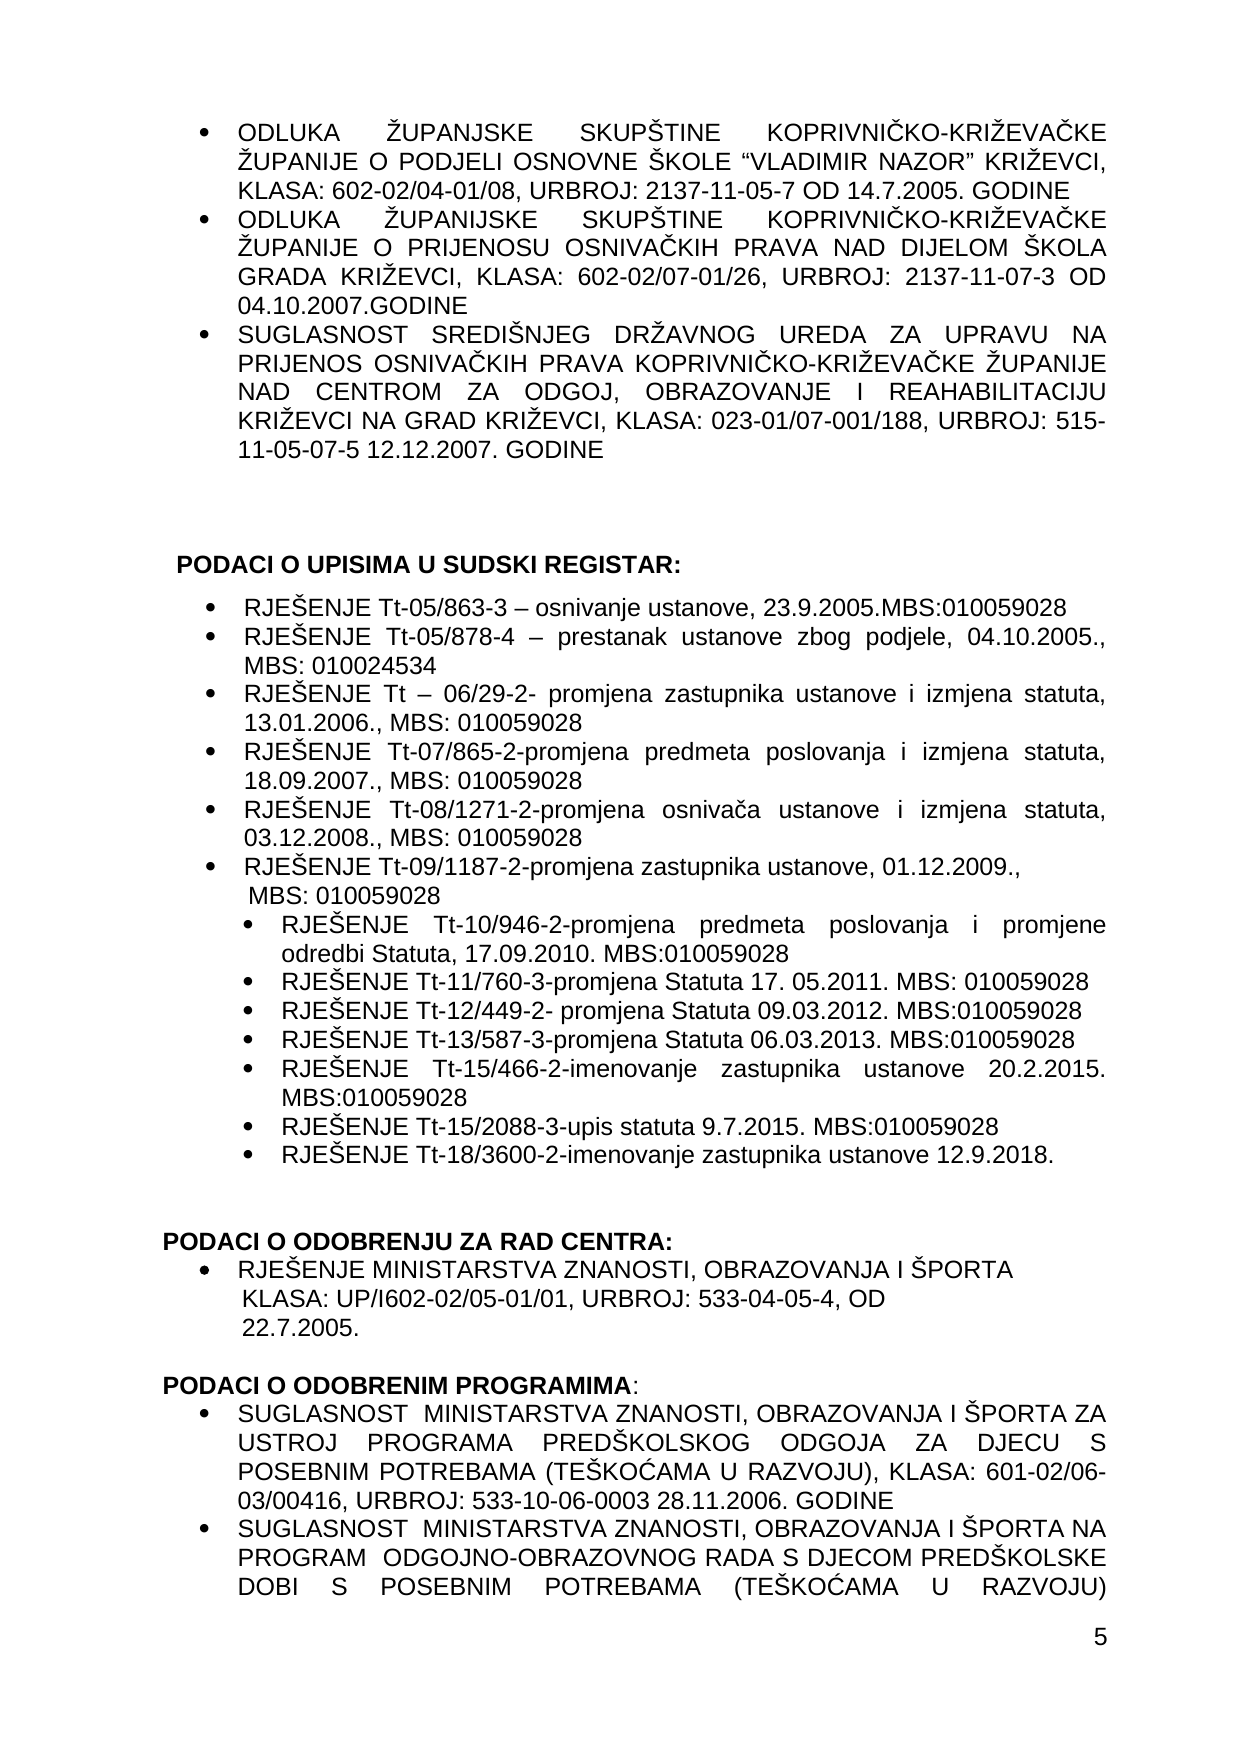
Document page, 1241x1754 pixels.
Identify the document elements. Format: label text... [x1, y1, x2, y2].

list RJEŠENJE Tt-15/2088-3-upis statuta 9.7.2015. MBS:010059028 [244, 1112, 1107, 1140]
text 22.7.2005. [200, 1313, 1107, 1342]
list RJEŠENJE Tt-10/946-2-promjena predmeta poslovanja i promjene odredbi Statuta, 17.09.2010. MBS:010059028 [244, 910, 1107, 967]
list RJEŠENJE Tt-13/587-3-promjena Statuta 06.03.2013. MBS:010059028 [244, 1025, 1107, 1054]
text MBS: 010059028 [206, 881, 1107, 910]
list RJEŠENJE Tt-05/863-3 – osnivanje ustanove, 23.9.2005.MBS:010059028 [206, 593, 1107, 622]
list RJEŠENJE Tt-08/1271-2-promjena osnivača ustanove i izmjena statuta, 03.12.2008., MBS: 010059028 [206, 794, 1107, 852]
list RJEŠENJE Tt – 06/29-2- promjena zastupnika ustanove i izmjena statuta, 13.01.2006., MBS: 010059028 [206, 679, 1107, 737]
list RJEŠENJE Tt-11/760-3-promjena Statuta 17. 05.2011. MBS: 010059028 [244, 967, 1107, 996]
list RJEŠENJE Tt-09/1187-2-promjena zastupnika ustanove, 01.12.2009., [206, 852, 1107, 881]
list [200, 1514, 1107, 1601]
text KLASA: UP/I602-02/05-01/01, URBROJ: 533-04-05-4, OD [200, 1284, 1107, 1313]
list ODLUKA ŽUPANJSKE SKUPŠTINE KOPRIVNIČKO-KRIŽEVAČKE ŽUPANIJE O PODJELI OSNOVNE ŠKOLE “VLADIMIR NAZOR” KRIŽEVCI, KLASA: 602-02/04-01/08, URBROJ: 2137-11-05-7 OD 14.7.2005. GODINE [200, 118, 1107, 204]
text PODACI O ODOBRENIM PROGRAMIMA: [162, 1371, 1107, 1399]
list ODLUKA ŽUPANIJSKE SKUPŠTINE KOPRIVNIČKO-KRIŽEVAČKE ŽUPANIJE O PRIJENOSU OSNIVAČKIH PRAVA NAD DIJELOM ŠKOLA GRADA KRIŽEVCI, KLASA: 602-02/07-01/26, URBROJ: 2137-11-07-3 OD 04.10.2007.GODINE [200, 204, 1107, 320]
text PODACI O ODOBRENJU ZA RAD CENTRA: [162, 1227, 1107, 1256]
list RJEŠENJE Tt-18/3600-2-imenovanje zastupnika ustanove 12.9.2018. [244, 1140, 1107, 1169]
list RJEŠENJE Tt-07/865-2-promjena predmeta poslovanja i izmjena statuta, 18.09.2007., MBS: 010059028 [206, 737, 1107, 794]
list RJEŠENJE MINISTARSTVA ZNANOSTI, OBRAZOVANJA I ŠPORTA [200, 1256, 1107, 1284]
list SUGLASNOST MINISTARSTVA ZNANOSTI, OBRAZOVANJA I ŠPORTA ZA USTROJ PROGRAMA PREDŠKOLSKOG ODGOJA ZA DJECU S POSEBNIM POTREBAMA (TEŠKOĆAMA U RAZVOJU), KLASA: 601-02/06-03/00416, URBROJ: 533-10-06-0003 28.11.2006. GODINE [200, 1399, 1107, 1514]
text PODACI O UPISIMA U SUDSKI REGISTAR: [162, 550, 1107, 578]
list RJEŠENJE Tt-12/449-2- promjena Statuta 09.03.2012. MBS:010059028 [244, 996, 1107, 1025]
list RJEŠENJE Tt-15/466-2-imenovanje zastupnika ustanove 20.2.2015. MBS:010059028 [244, 1054, 1107, 1112]
list RJEŠENJE Tt-05/878-4 – prestanak ustanove zbog podjele, 04.10.2005., MBS: 010024534 [206, 622, 1107, 679]
list SUGLASNOST SREDIŠNJEG DRŽAVNOG UREDA ZA UPRAVU NA PRIJENOS OSNIVAČKIH PRAVA KOPRIVNIČKO-KRIŽEVAČKE ŽUPANIJE NAD CENTROM ZA ODGOJ, OBRAZOVANJE I REAHABILITACIJU KRIŽEVCI NA GRAD KRIŽEVCI, KLASA: 023-01/07-001/188, URBROJ: 515-11-05-07-5 12.12.2007. GODINE [200, 320, 1107, 463]
